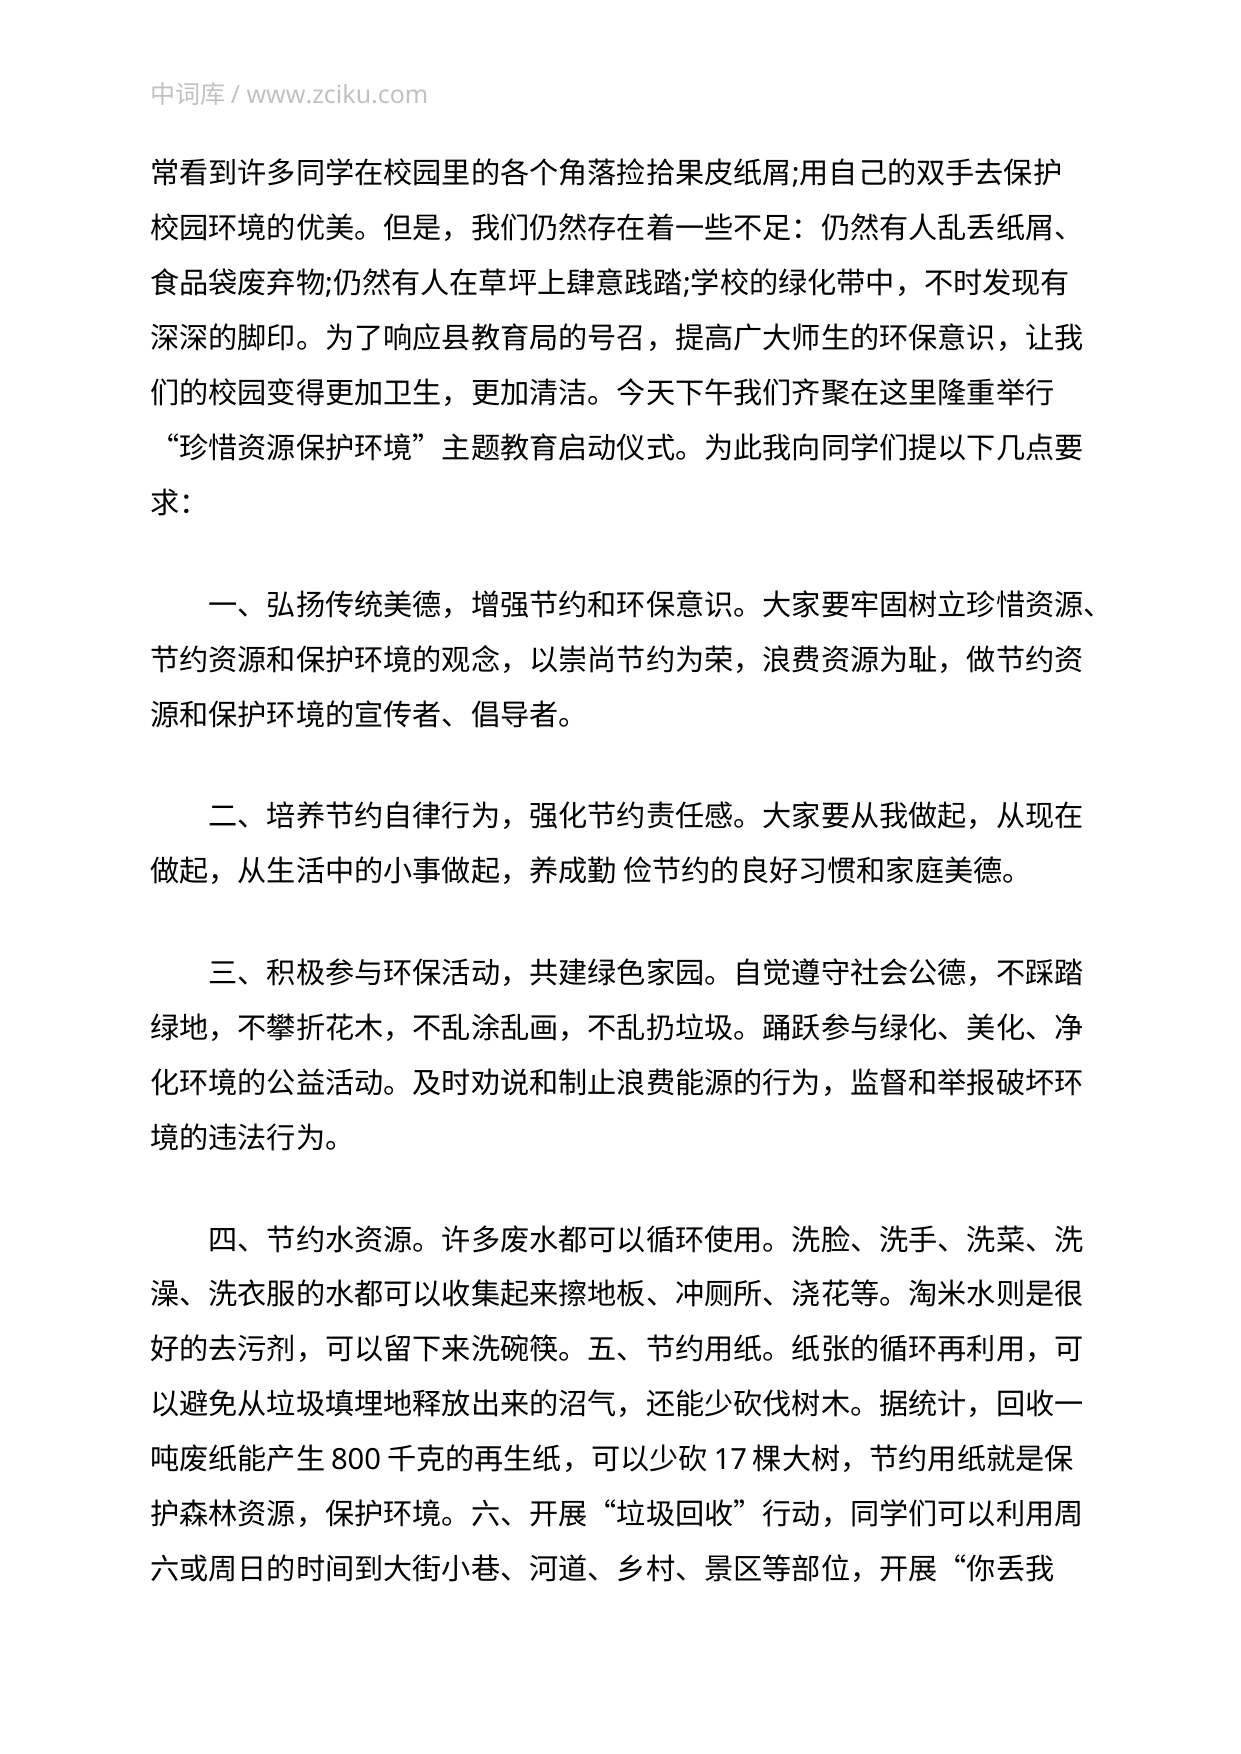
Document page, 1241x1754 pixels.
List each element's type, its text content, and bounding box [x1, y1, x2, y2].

text 二、培养节约自律行为，强化节约责任感。大家要从我做起，从现在做起，从生活中的小事做起，养成勤 俭节约的良好习惯和家庭美德。 [150, 793, 1090, 890]
text 三、积极参与环保活动，共建绿色家园。自觉遵守社会公德，不踩踏绿地，不攀折花木，不乱涂乱画，不乱扔垃圾。踊跃参与绿化、美化、净化环境的公益活动。及时劝说和制止浪费能源的行为，监督和举报破坏环境的违法行为。 [150, 949, 1090, 1157]
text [150, 1216, 1090, 1588]
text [150, 150, 1090, 522]
text 一、弘扬传统美德，增强节约和环保意识。大家要牢固树立珍惜资源、节约资源和保护环境的观念，以崇尚节约为荣，浪费资源为耻，做节约资源和保护环境的宣传者、倡导者。 [150, 581, 1090, 733]
